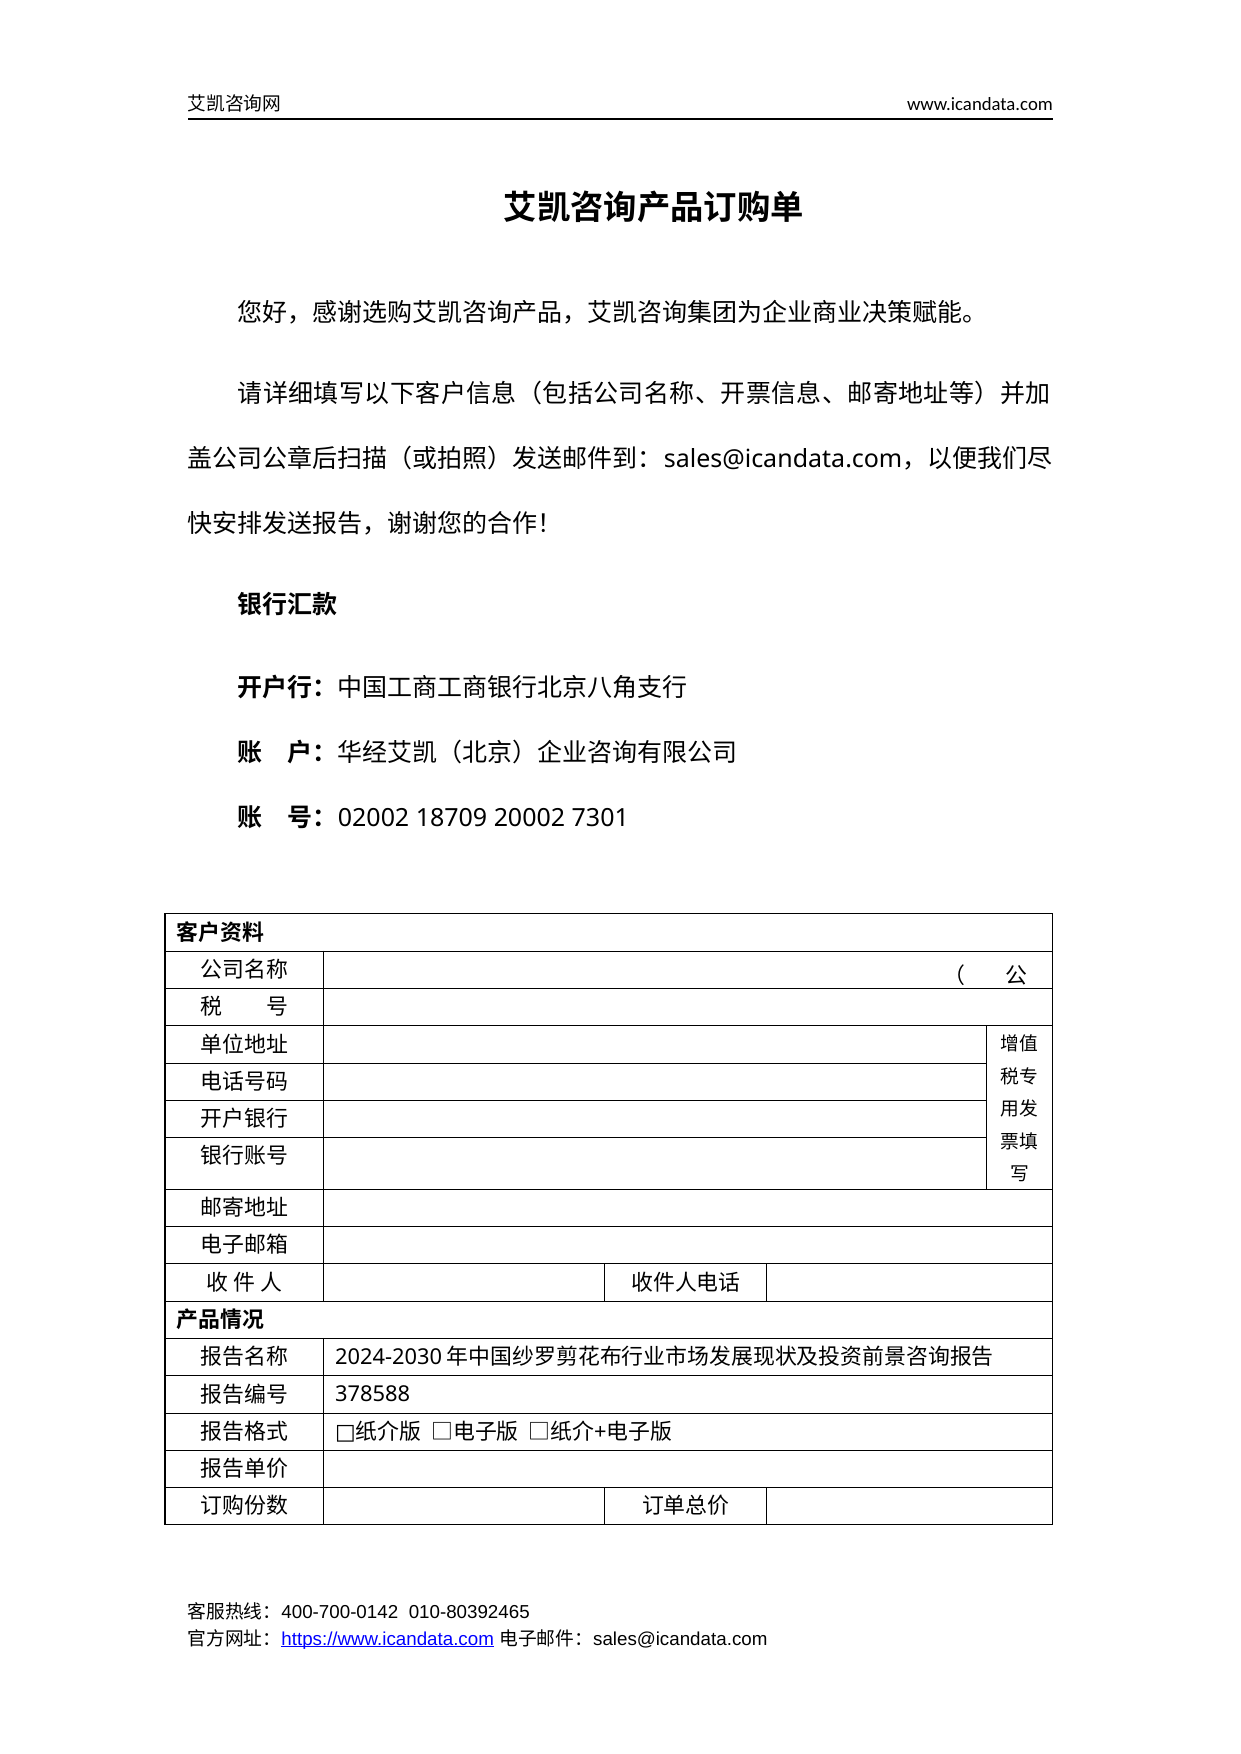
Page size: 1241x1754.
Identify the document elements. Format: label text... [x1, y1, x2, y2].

table_cell 收 件 人 [166, 1264, 323, 1301]
table_cell 订单总价 [605, 1488, 766, 1524]
table_cell [324, 1190, 1052, 1226]
table_cell 电话号码 [166, 1064, 323, 1100]
text 银行汇款 [187, 570, 1053, 635]
text 艾凯咨询产品订购单 [187, 172, 1053, 237]
table_cell 378588 [324, 1376, 1052, 1412]
table_cell □纸介版 □电子版 □纸介+电子版 [324, 1414, 1052, 1450]
table_cell 产品情况 [166, 1302, 1052, 1338]
text 账 号：02002 18709 20002 7301 [187, 783, 1053, 848]
table_cell [324, 1264, 604, 1301]
table_cell 银行账号 [166, 1138, 323, 1189]
table_cell 收件人电话 [605, 1264, 766, 1301]
table_cell 报告编号 [166, 1376, 323, 1412]
table_cell 开户银行 [166, 1101, 323, 1137]
table_cell [324, 1026, 986, 1062]
table_cell [324, 952, 1052, 988]
table_cell [324, 1227, 1052, 1263]
table_header 客户资料 [166, 914, 1052, 951]
table_cell [324, 1138, 986, 1189]
table_cell 报告格式 [166, 1414, 323, 1450]
table_cell 报告单价 [166, 1451, 323, 1487]
text 您好，感谢选购艾凯咨询产品，艾凯咨询集团为企业商业决策赋能。 [187, 278, 1053, 343]
table_cell 报告名称 [166, 1339, 323, 1375]
table_cell 订购份数 [166, 1488, 323, 1524]
text 开户行：中国工商工商银行北京八角支行 [187, 653, 1053, 718]
table_cell 2024-2030年中国纱罗剪花布行业市场发展现状及投资前景咨询报告 [324, 1339, 1052, 1375]
table_cell 单位地址 [166, 1026, 323, 1062]
table_cell 公司名称 [166, 952, 323, 988]
table_cell [767, 1488, 1052, 1524]
table_cell [324, 1101, 986, 1137]
table_cell [324, 989, 1052, 1025]
text 账 户：华经艾凯（北京）企业咨询有限公司 [187, 718, 1053, 783]
table_cell [324, 1451, 1052, 1487]
table_cell 电子邮箱 [166, 1227, 323, 1263]
table_cell [767, 1264, 1052, 1301]
text 请详细填写以下客户信息（包括公司名称、开票信息、邮寄地址等）并加盖公司公章后扫描（或拍照）发送邮件到：sales@icandata.com，以便我们尽快安排发送报告，谢谢您的合作！ [187, 359, 1053, 554]
table_cell [324, 1064, 986, 1100]
table_cell 邮寄地址 [166, 1190, 323, 1226]
table_cell 税 号 [166, 989, 323, 1025]
table_cell [324, 1488, 604, 1524]
table_cell 增值税专用发票填写 [987, 1026, 1052, 1189]
